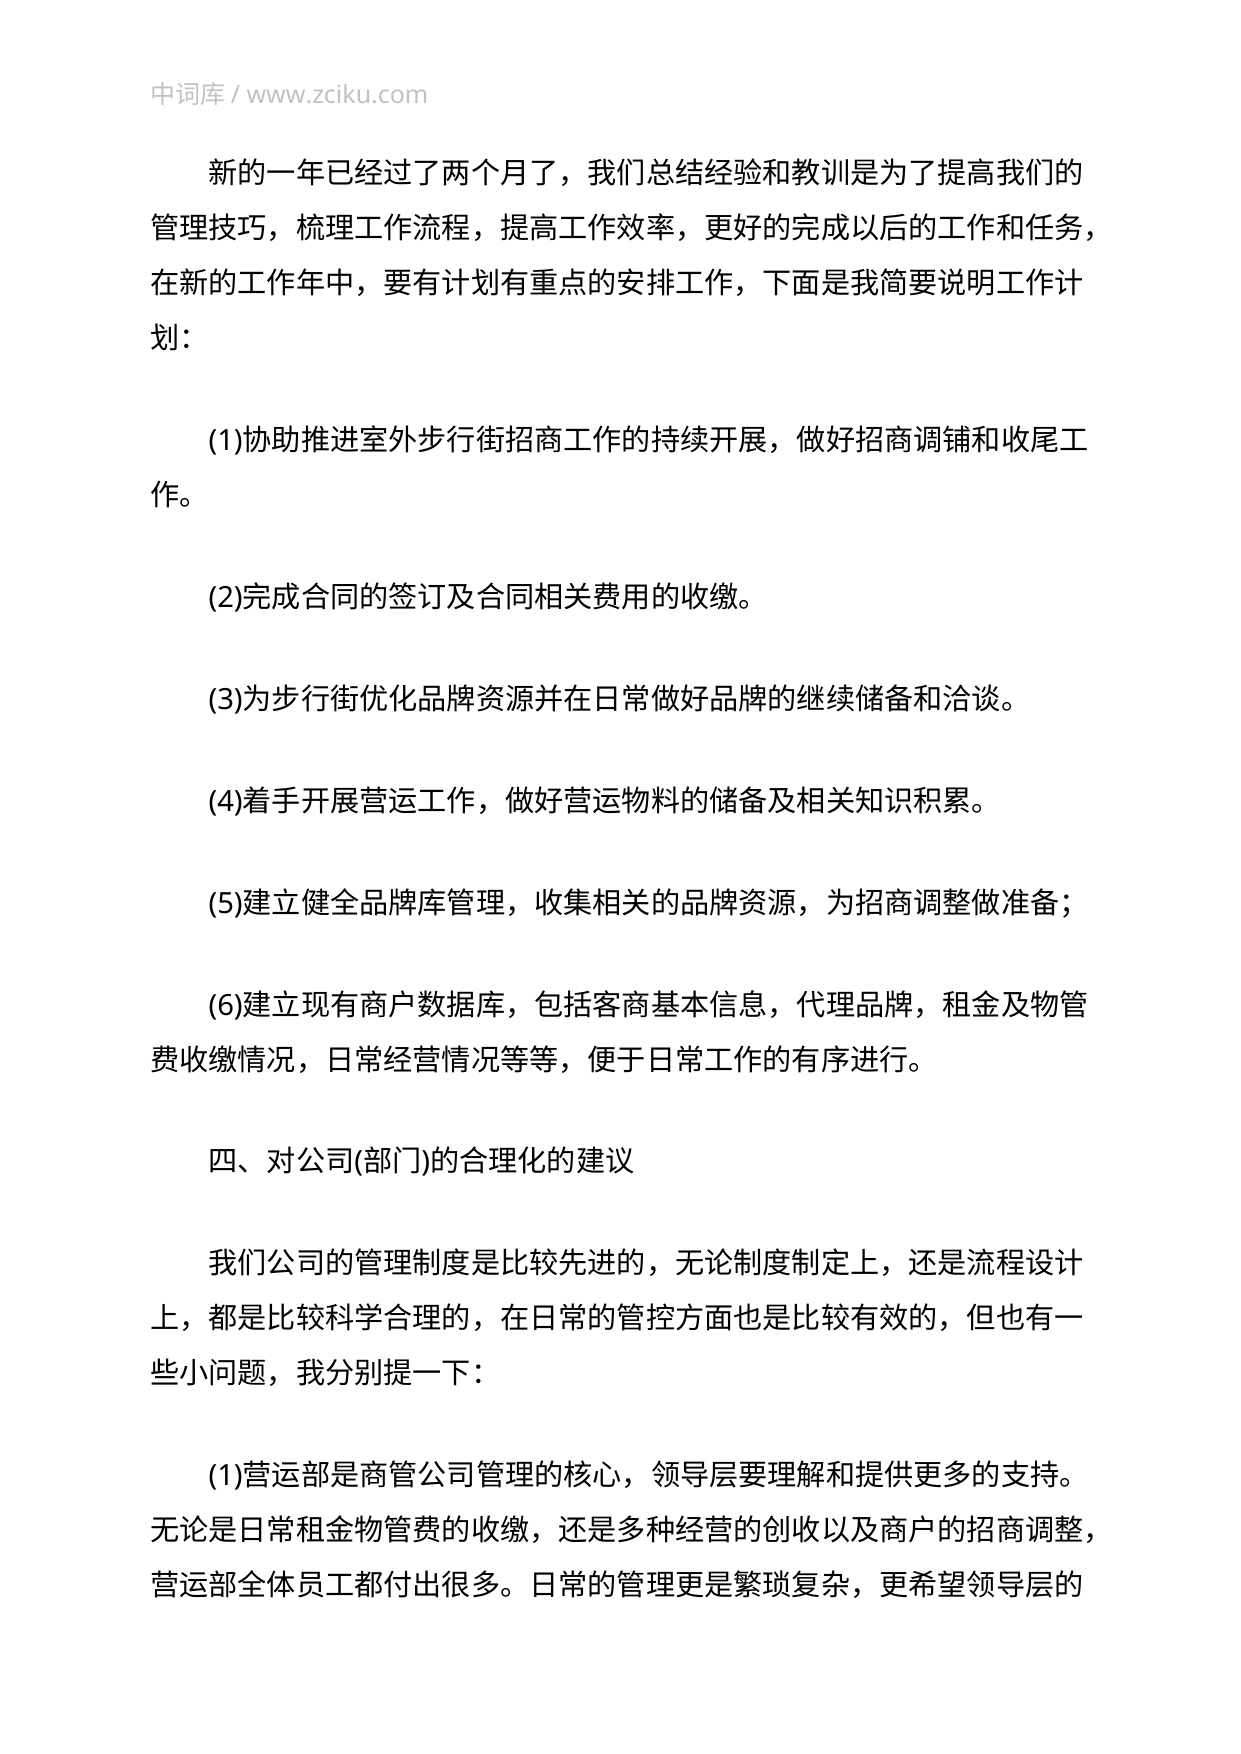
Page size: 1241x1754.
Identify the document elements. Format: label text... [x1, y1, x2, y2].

text 我们公司的管理制度是比较先进的，无论制度制定上，还是流程设计上，都是比较科学合理的，在日常的管控方面也是比较有效的，但也有一些小问题，我分别提一下： [150, 1240, 1090, 1392]
text (6)建立现有商户数据库，包括客商基本信息，代理品牌，租金及物管费收缴情况，日常经营情况等等，便于日常工作的有序进行。 [150, 981, 1090, 1078]
text 四、对公司(部门)的合理化的建议 [150, 1138, 1090, 1180]
text (5)建立健全品牌库管理，收集相关的品牌资源，为招商调整做准备； [150, 879, 1090, 922]
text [150, 1451, 1090, 1604]
text 新的一年已经过了两个月了，我们总结经验和教训是为了提高我们的管理技巧，梳理工作流程，提高工作效率，更好的完成以后的工作和任务，在新的工作年中，要有计划有重点的安排工作，下面是我简要说明工作计划： [150, 150, 1090, 357]
text (4)着手开展营运工作，做好营运物料的储备及相关知识积累。 [150, 777, 1090, 819]
text (3)为步行街优化品牌资源并在日常做好品牌的继续储备和洽谈。 [150, 675, 1090, 718]
text (1)协助推进室外步行街招商工作的持续开展，做好招商调铺和收尾工作。 [150, 416, 1090, 514]
text (2)完成合同的签订及合同相关费用的收缴。 [150, 573, 1090, 616]
